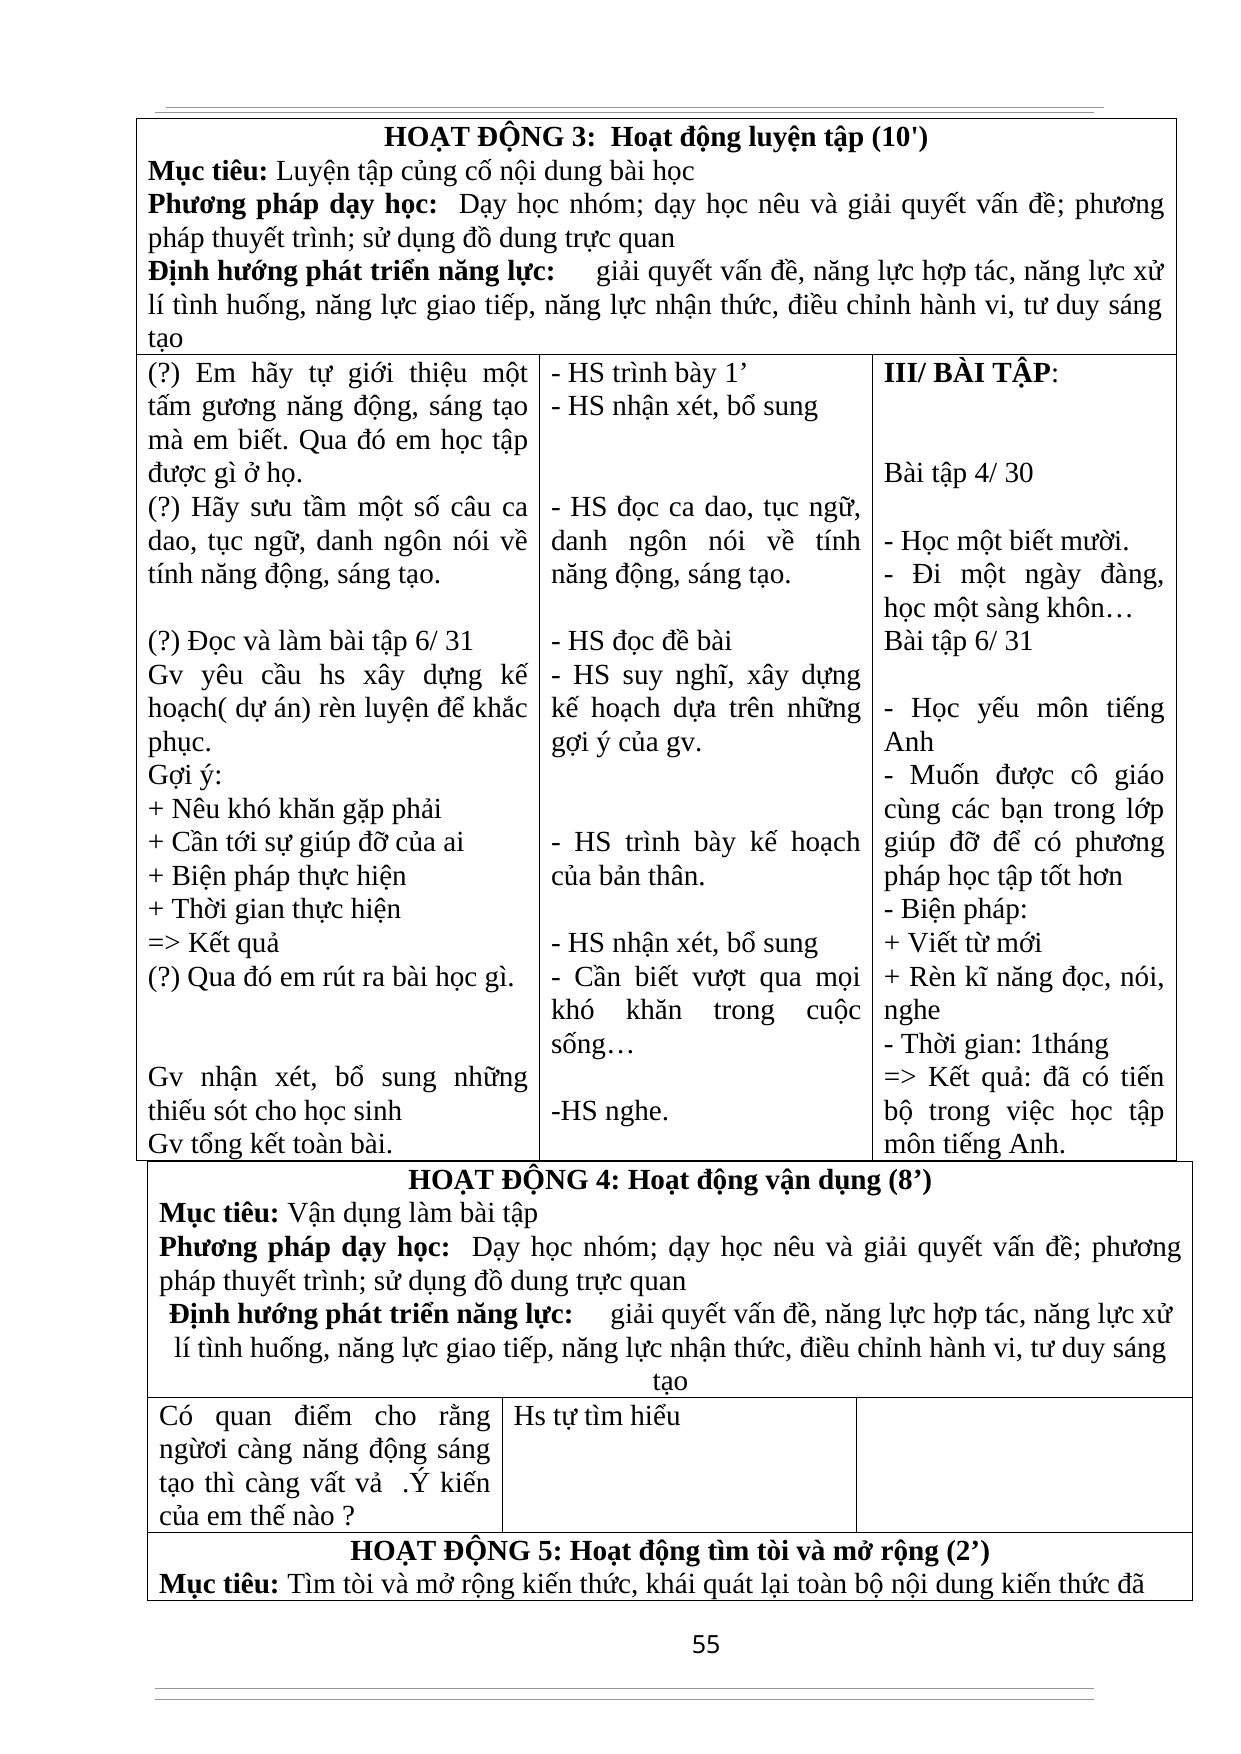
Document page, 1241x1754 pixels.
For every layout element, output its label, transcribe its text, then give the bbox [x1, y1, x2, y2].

table_cell III/ BÀI TẬP: Bài tập 4/ 30 - Học một biết mười. - Đi một ngày đàng, học một sàng khôn… Bài tập 6/ 31 - Học yếu môn tiếng Anh - Muốn được cô giáo cùng các bạn trong lớp giúp đỡ để có phương pháp học tập tốt hơn - Biện pháp: + Viết từ mới + Rèn kĩ năng đọc, nói, nghe - Thời gian: 1tháng => Kết quả: đã có tiến bộ trong việc học tập môn tiếng Anh. [873, 355, 1176, 1160]
table_cell Hs tự tìm hiểu [503, 1398, 856, 1532]
table_cell (?) Em hãy tự giới thiệu một tấm gương năng động, sáng tạo mà em biết. Qua đó em học tập được gì ở họ. (?) Hãy sưu tầm một số câu ca dao, tục ngữ, danh ngôn nói về tính năng động, sáng tạo. (?) Đọc và làm bài tập 6/ 31 Gv yêu cầu hs xây dựng kế hoạch( dự án) rèn luyện để khắc phục. Gợi ý: + Nêu khó khăn gặp phải + Cần tới sự giúp đỡ của ai + Biện pháp thực hiện + Thời gian thực hiện => Kết quả (?) Qua đó em rút ra bài học gì. Gv nhận xét, bổ sung những thiếu sót cho học sinh Gv tổng kết toàn bài. [137, 355, 539, 1160]
table_header HOẠT ĐỘNG 4: Hoạt động vận dụng (8’) Mục tiêu: Vận dụng làm bài tập Phương pháp dạy học: Dạy học nhóm; dạy học nêu và giải quyết vấn đề; phương pháp thuyết trình; sử dụng đồ dung trực quan Định hướng phát triển năng lực: giải quyết vấn đề, năng lực hợp tác, năng lực xử lí tình huống, năng lực giao tiếp, năng lực nhận thức, điều chỉnh hành vi, tư duy sáng tạo [148, 1162, 1192, 1397]
table_cell Có quan điểm cho rằng ngừơi càng năng động sáng tạo thì càng vất vả .Ý kiến của em thế nào ? [148, 1398, 502, 1532]
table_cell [148, 1533, 1192, 1600]
table_cell - HS trình bày 1’ - HS nhận xét, bổ sung - HS đọc ca dao, tục ngữ, danh ngôn nói về tính năng động, sáng tạo. - HS đọc đề bài - HS suy nghĩ, xây dựng kế hoạch dựa trên những gợi ý của gv. - HS trình bày kế hoạch của bản thân. - HS nhận xét, bổ sung - Cần biết vượt qua mọi khó khăn trong cuộc sống… -HS nghe. [540, 355, 872, 1160]
table_cell [857, 1398, 1192, 1532]
table_cell HOẠT ĐỘNG 3: Hoạt động luyện tập (10') Mục tiêu: Luyện tập củng cố nội dung bài học Phương pháp dạy học: Dạy học nhóm; dạy học nêu và giải quyết vấn đề; phương pháp thuyết trình; sử dụng đồ dung trực quan Định hướng phát triển năng lực: giải quyết vấn đề, năng lực hợp tác, năng lực xử lí tình huống, năng lực giao tiếp, năng lực nhận thức, điều chỉnh hành vi, tư duy sáng tạo [137, 119, 1176, 354]
